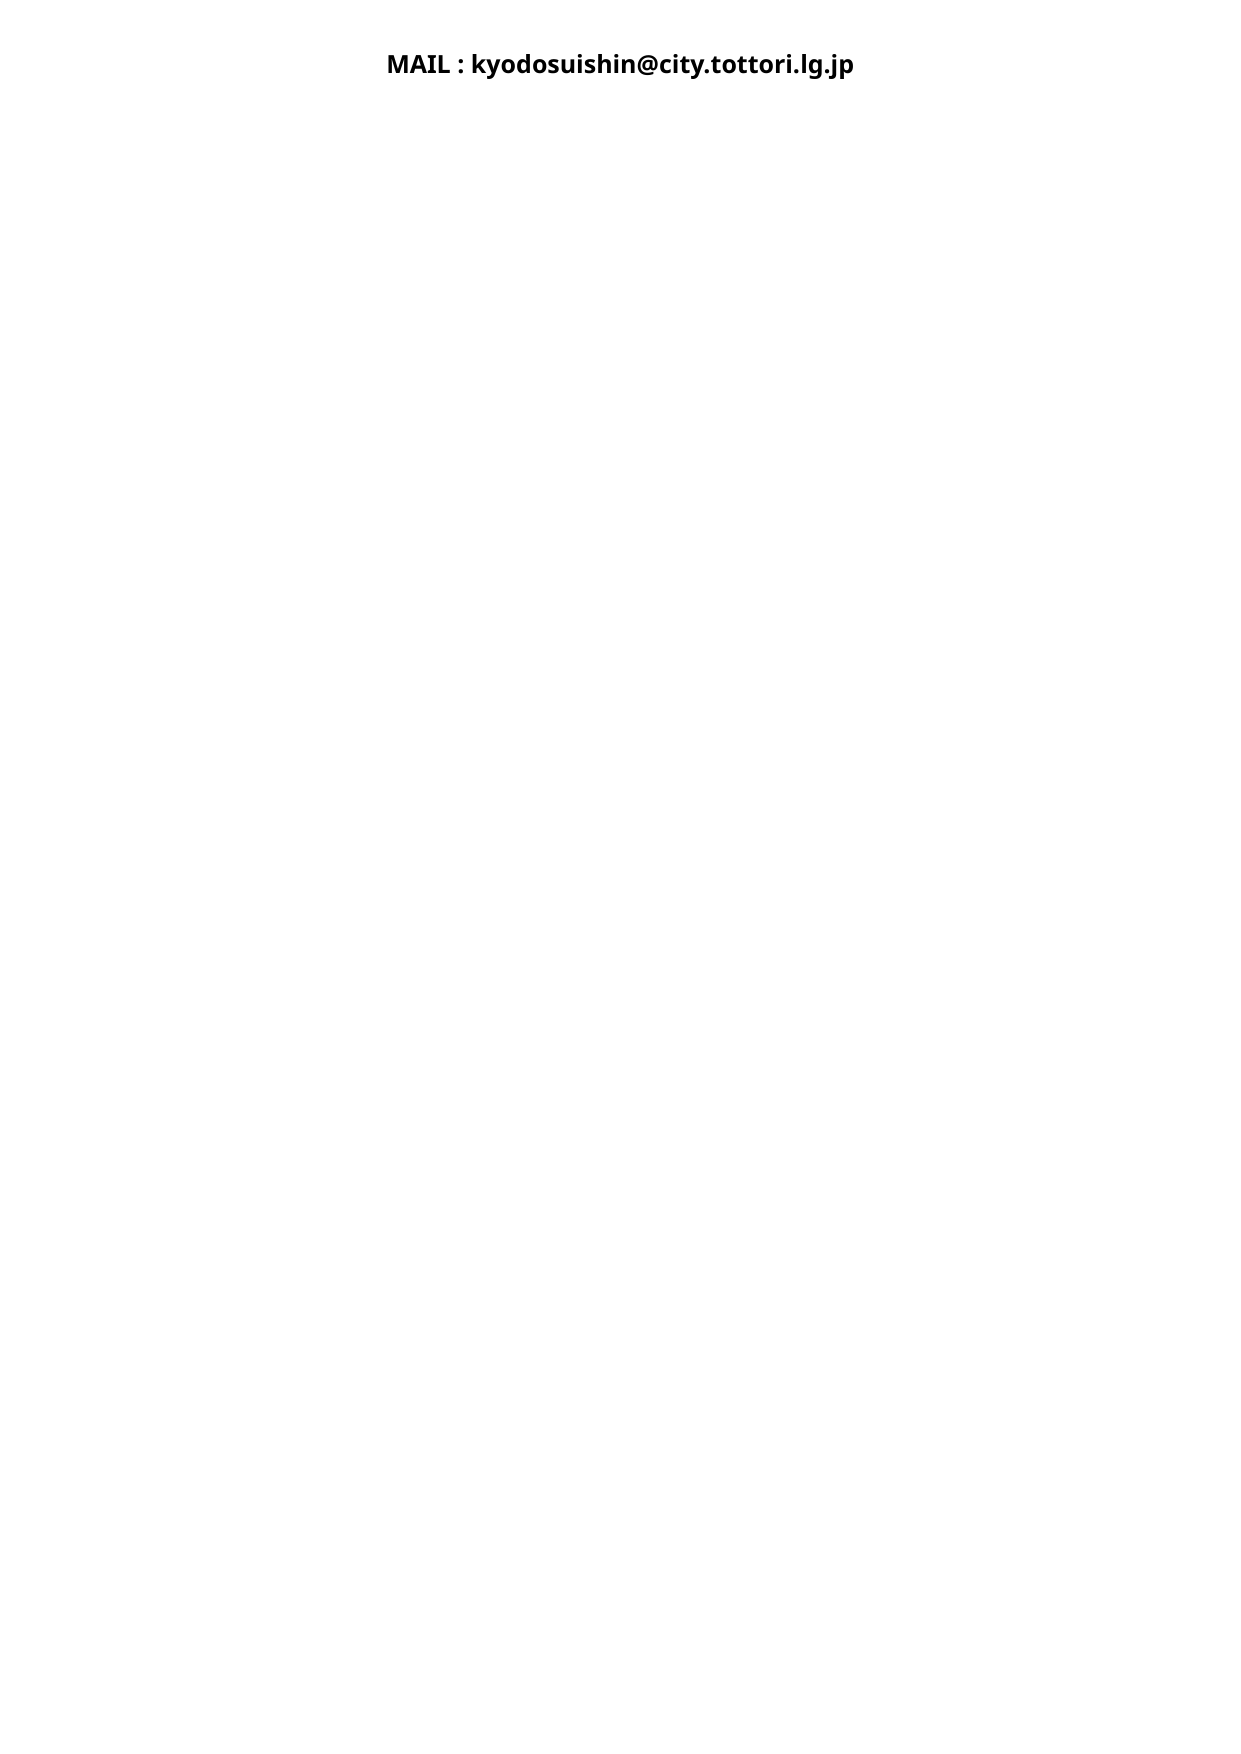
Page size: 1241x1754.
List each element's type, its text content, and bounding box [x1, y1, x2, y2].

text MAIL : kyodosuishin@city.tottori.lg.jp [148, 44, 1092, 82]
